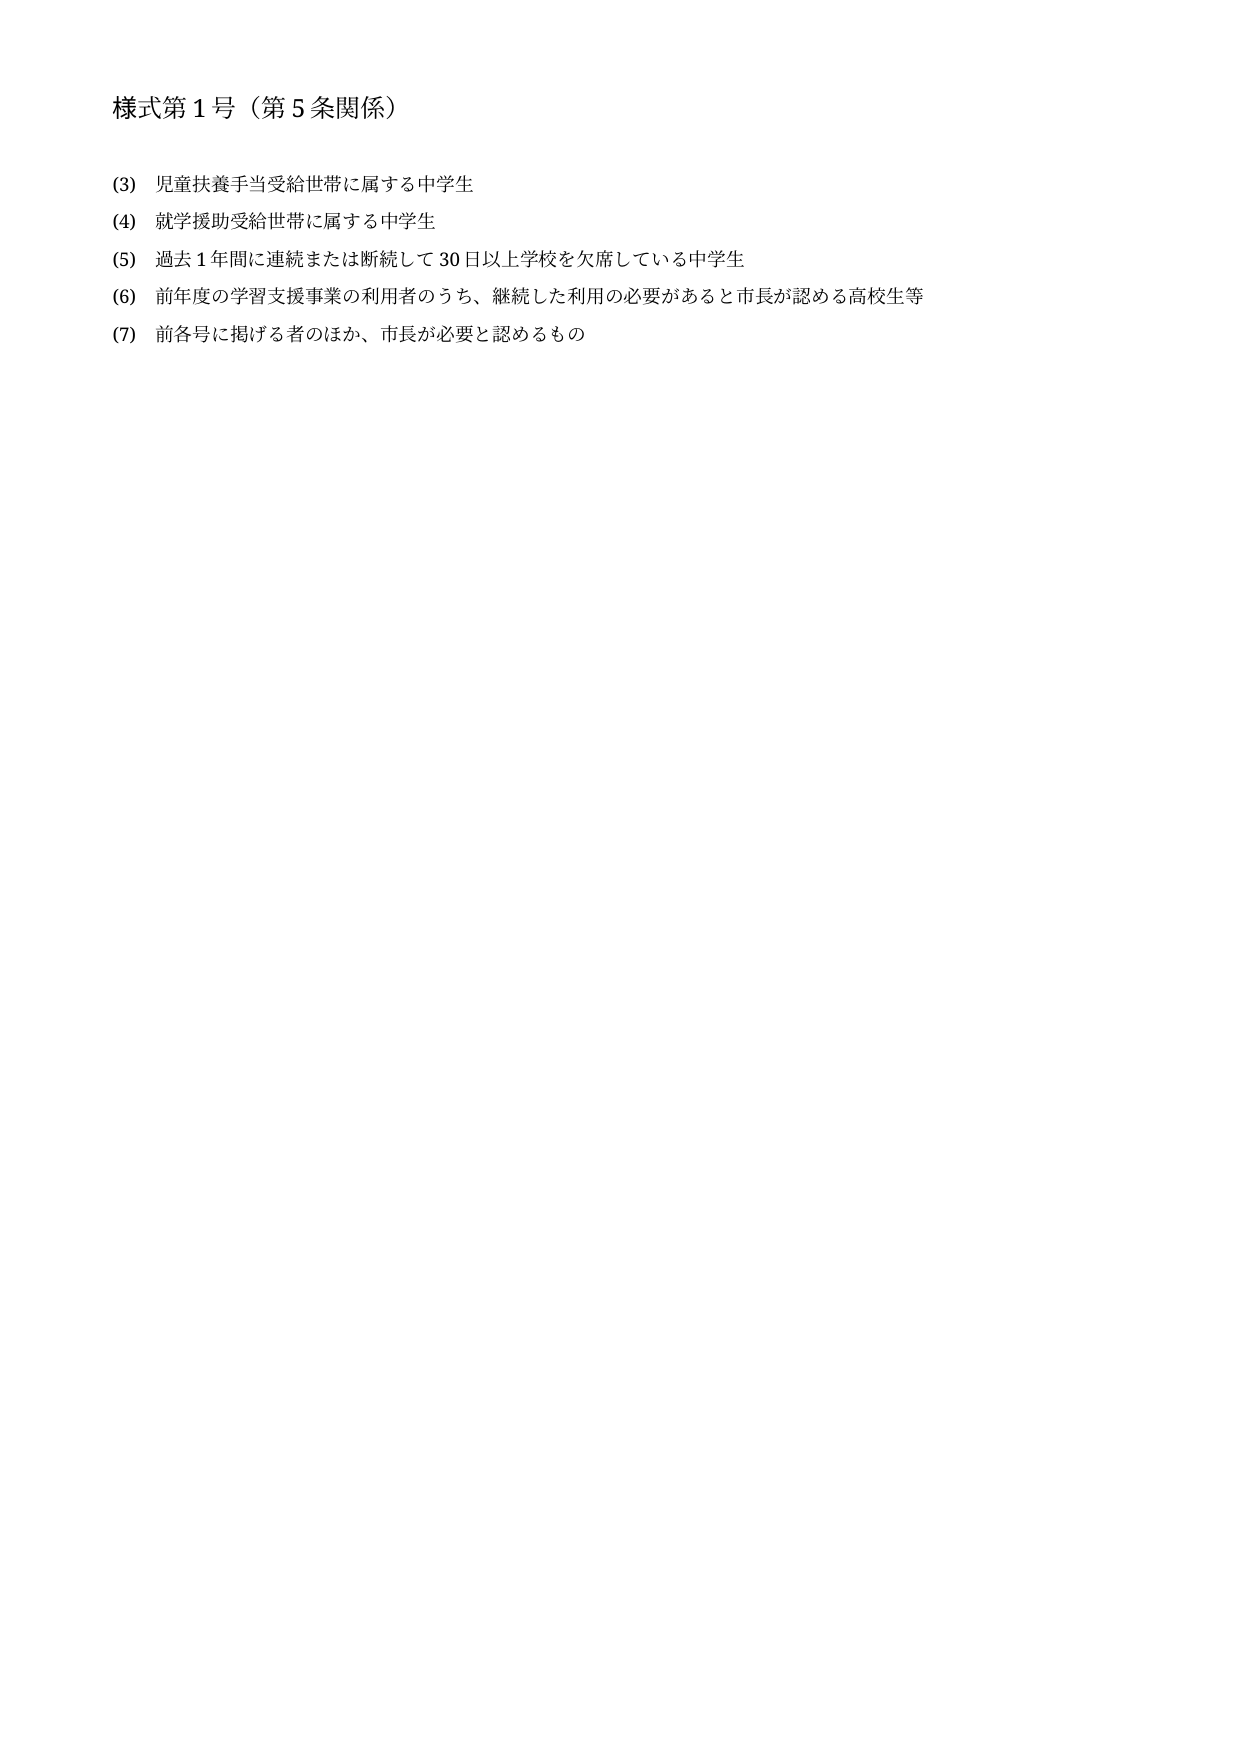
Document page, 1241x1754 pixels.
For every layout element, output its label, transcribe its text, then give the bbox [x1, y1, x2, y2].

text (6) 前年度の学習支援事業の利用者のうち、継続した利用の必要があると市長が認める高校生等 [112, 277, 1116, 314]
text (3) 児童扶養手当受給世帯に属する中学生 [112, 164, 1116, 202]
text (4) 就学援助受給世帯に属する中学生 [112, 202, 1116, 239]
text (7) 前各号に掲げる者のほか、市長が必要と認めるもの [112, 314, 1116, 352]
text (5) 過去1年間に連続または断続して30日以上学校を欠席している中学生 [112, 239, 1116, 277]
